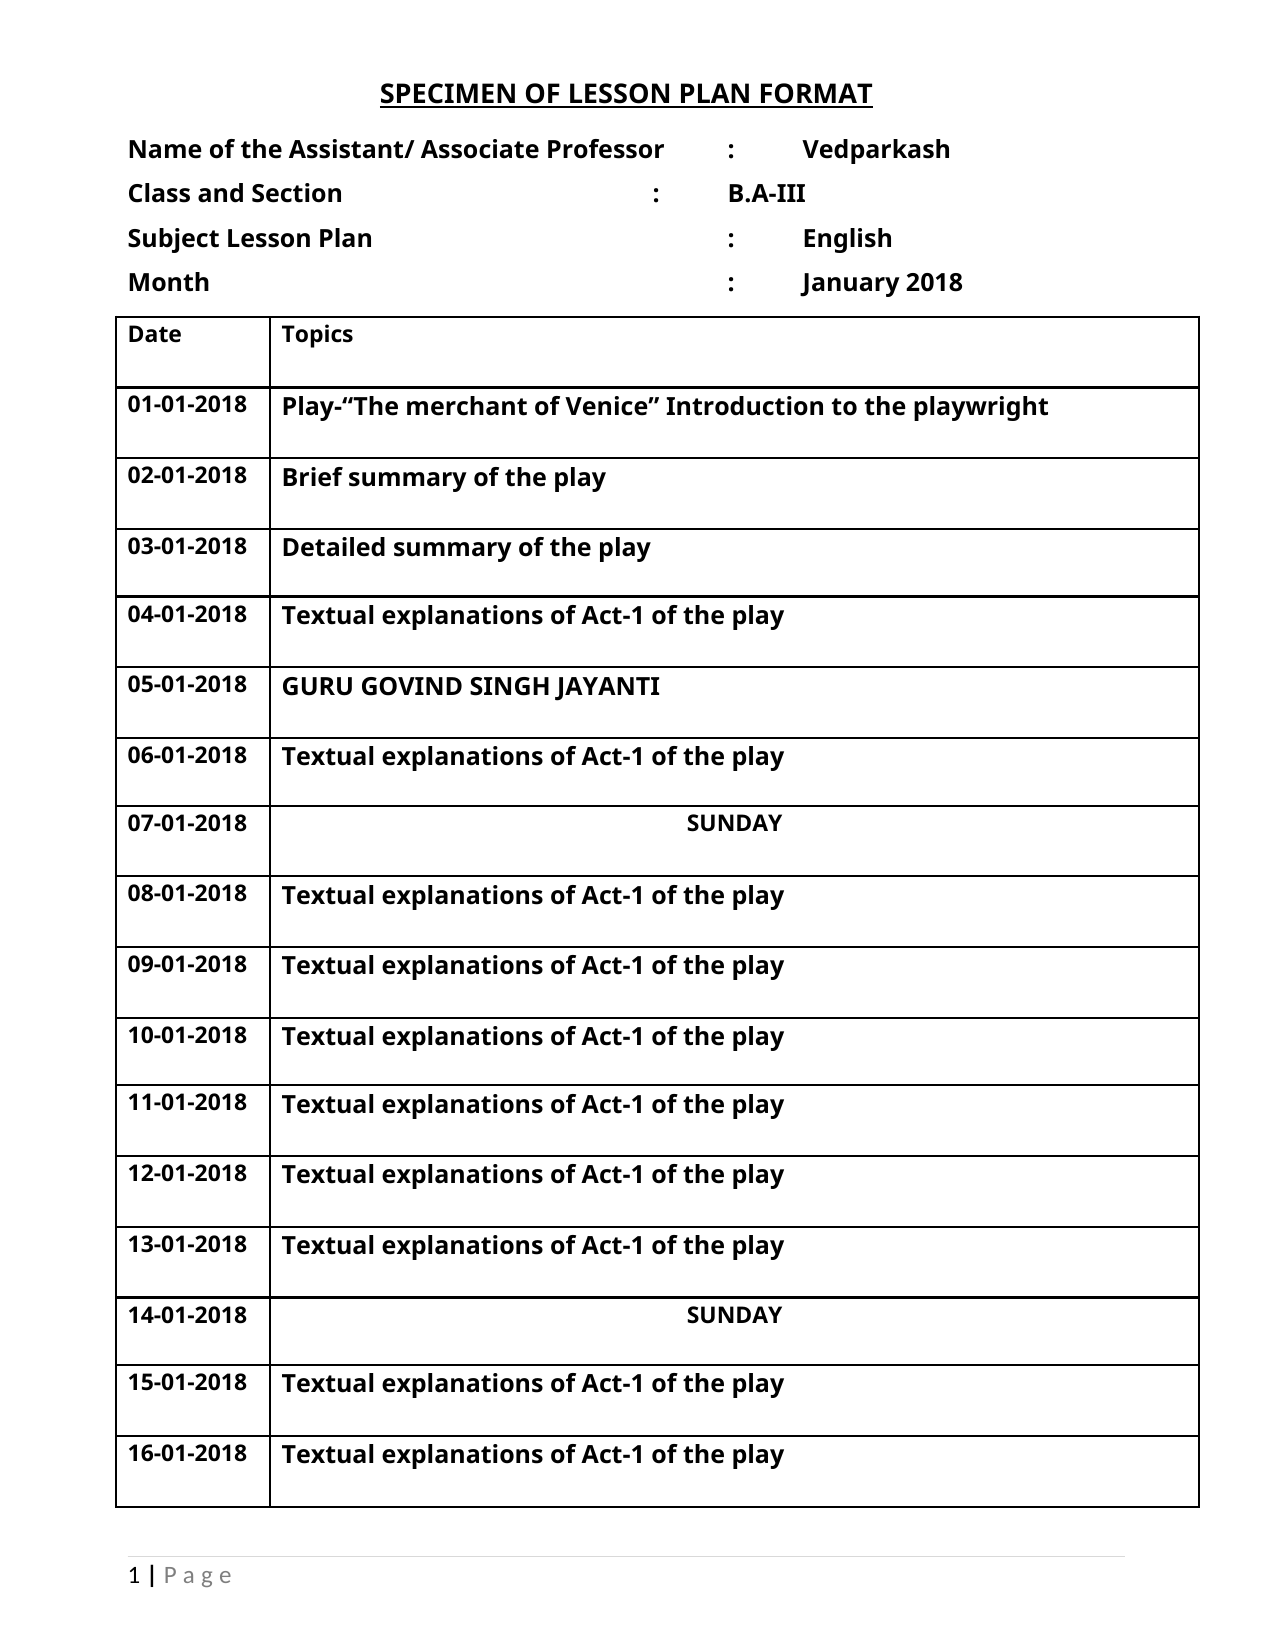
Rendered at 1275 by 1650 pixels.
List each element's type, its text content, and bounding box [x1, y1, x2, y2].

table_cell 09-01-2018 [117, 948, 269, 1017]
table_header Topics [271, 318, 1198, 386]
table_cell Textual explanations of Act-1 of the play [271, 1437, 1198, 1506]
table_cell 02-01-2018 [117, 459, 269, 528]
text Class and Section : B.A-III [127, 176, 1125, 210]
table_cell 03-01-2018 [117, 530, 269, 595]
text Month : January 2018 [127, 264, 1125, 299]
table_cell 05-01-2018 [117, 668, 269, 737]
table_cell SUNDAY [271, 807, 1198, 875]
table_cell 12-01-2018 [117, 1157, 269, 1226]
table_cell 11-01-2018 [117, 1086, 269, 1155]
text SPECIMEN OF LESSON PLAN FORMAT [127, 75, 1125, 112]
table_cell 10-01-2018 [117, 1019, 269, 1084]
table_cell Textual explanations of Act-1 of the play [271, 1366, 1198, 1435]
table_cell Brief summary of the play [271, 459, 1198, 528]
table_cell Textual explanations of Act-1 of the play [271, 877, 1198, 946]
table_cell 13-01-2018 [117, 1228, 269, 1296]
table_cell 14-01-2018 [117, 1299, 269, 1364]
table_cell Textual explanations of Act-1 of the play [271, 739, 1198, 804]
table_cell GURU GOVIND SINGH JAYANTI [271, 668, 1198, 737]
table_cell Textual explanations of Act-1 of the play [271, 1228, 1198, 1296]
text Subject Lesson Plan : English [127, 220, 1125, 254]
table_cell 08-01-2018 [117, 877, 269, 946]
table_cell Textual explanations of Act-1 of the play [271, 948, 1198, 1017]
table_cell Textual explanations of Act-1 of the play [271, 1019, 1198, 1084]
table_cell Textual explanations of Act-1 of the play [271, 1086, 1198, 1155]
table_header Date [117, 318, 269, 386]
table_cell 06-01-2018 [117, 739, 269, 804]
table_cell 04-01-2018 [117, 598, 269, 666]
table_cell Textual explanations of Act-1 of the play [271, 598, 1198, 666]
table_cell 07-01-2018 [117, 807, 269, 875]
table_cell SUNDAY [271, 1299, 1198, 1364]
table_cell 01-01-2018 [117, 389, 269, 457]
table_cell Detailed summary of the play [271, 530, 1198, 595]
table_cell Play-“The merchant of Venice” Introduction to the playwright [271, 389, 1198, 457]
table_cell Textual explanations of Act-1 of the play [271, 1157, 1198, 1226]
table_cell 15-01-2018 [117, 1366, 269, 1435]
table_cell 16-01-2018 [117, 1437, 269, 1506]
text Name of the Assistant/ Associate Professor : Vedparkash [127, 132, 1125, 166]
